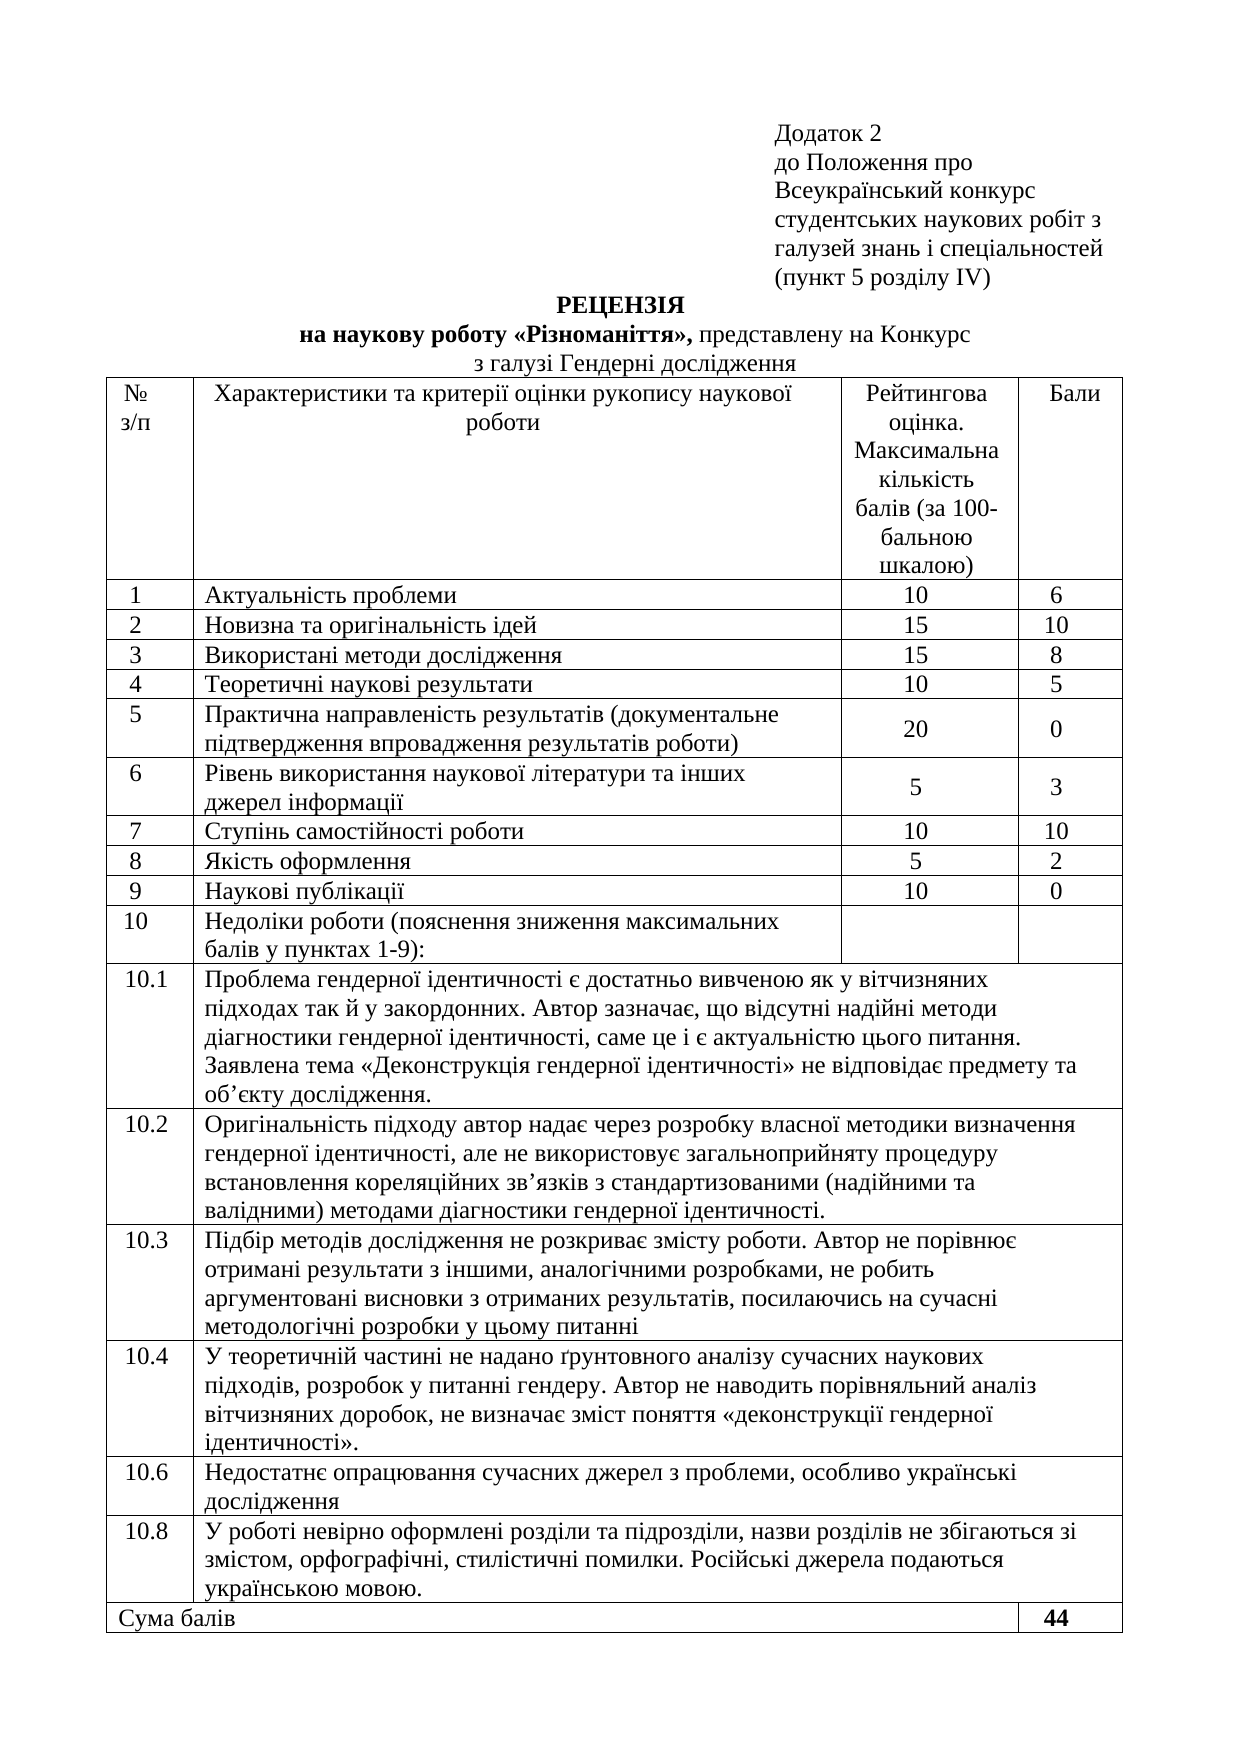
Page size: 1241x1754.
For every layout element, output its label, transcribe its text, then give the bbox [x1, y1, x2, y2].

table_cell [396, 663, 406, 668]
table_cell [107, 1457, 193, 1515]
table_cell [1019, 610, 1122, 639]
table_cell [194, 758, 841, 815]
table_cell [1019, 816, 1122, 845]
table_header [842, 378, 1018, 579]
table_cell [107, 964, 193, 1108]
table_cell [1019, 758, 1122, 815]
text з галузі Гендерні дослідження [118, 348, 1152, 377]
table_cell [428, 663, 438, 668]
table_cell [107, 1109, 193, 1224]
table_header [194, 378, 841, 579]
text до Положення про Всеукраїнський конкурс студентських наукових робіт з галузей знань і спеціальностей [774, 147, 1123, 262]
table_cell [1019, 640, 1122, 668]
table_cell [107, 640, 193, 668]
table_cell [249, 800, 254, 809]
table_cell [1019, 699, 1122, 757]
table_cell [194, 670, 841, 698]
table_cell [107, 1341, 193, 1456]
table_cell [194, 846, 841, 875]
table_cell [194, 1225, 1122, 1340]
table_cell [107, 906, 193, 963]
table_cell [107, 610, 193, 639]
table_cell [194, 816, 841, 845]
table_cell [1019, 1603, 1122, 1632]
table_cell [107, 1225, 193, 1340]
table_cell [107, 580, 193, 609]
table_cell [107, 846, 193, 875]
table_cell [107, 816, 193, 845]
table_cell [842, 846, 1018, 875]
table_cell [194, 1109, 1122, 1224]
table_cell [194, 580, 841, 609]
text на наукову роботу «Різноманіття», представлену на Конкурс [118, 319, 1152, 348]
text Додаток 2 [774, 118, 1123, 147]
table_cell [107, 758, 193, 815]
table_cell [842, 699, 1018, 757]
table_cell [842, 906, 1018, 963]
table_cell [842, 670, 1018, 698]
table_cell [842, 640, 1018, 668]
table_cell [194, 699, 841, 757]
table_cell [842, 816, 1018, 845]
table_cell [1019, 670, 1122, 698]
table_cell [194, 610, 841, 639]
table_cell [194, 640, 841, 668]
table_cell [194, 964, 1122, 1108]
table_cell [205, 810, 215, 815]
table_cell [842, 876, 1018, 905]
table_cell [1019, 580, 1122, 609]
text (пункт 5 розділу ІV) [774, 262, 1123, 291]
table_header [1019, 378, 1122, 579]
text РЕЦЕНЗІЯ [118, 291, 1123, 319]
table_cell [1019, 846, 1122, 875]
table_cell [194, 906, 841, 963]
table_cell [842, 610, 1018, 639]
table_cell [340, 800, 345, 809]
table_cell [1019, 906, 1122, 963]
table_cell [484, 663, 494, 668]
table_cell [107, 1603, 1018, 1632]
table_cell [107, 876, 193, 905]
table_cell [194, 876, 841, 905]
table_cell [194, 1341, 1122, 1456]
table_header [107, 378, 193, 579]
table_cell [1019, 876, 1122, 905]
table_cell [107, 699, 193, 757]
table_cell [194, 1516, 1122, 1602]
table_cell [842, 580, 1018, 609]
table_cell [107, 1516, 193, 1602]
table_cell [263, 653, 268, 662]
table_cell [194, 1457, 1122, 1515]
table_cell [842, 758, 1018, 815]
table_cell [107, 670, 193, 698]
